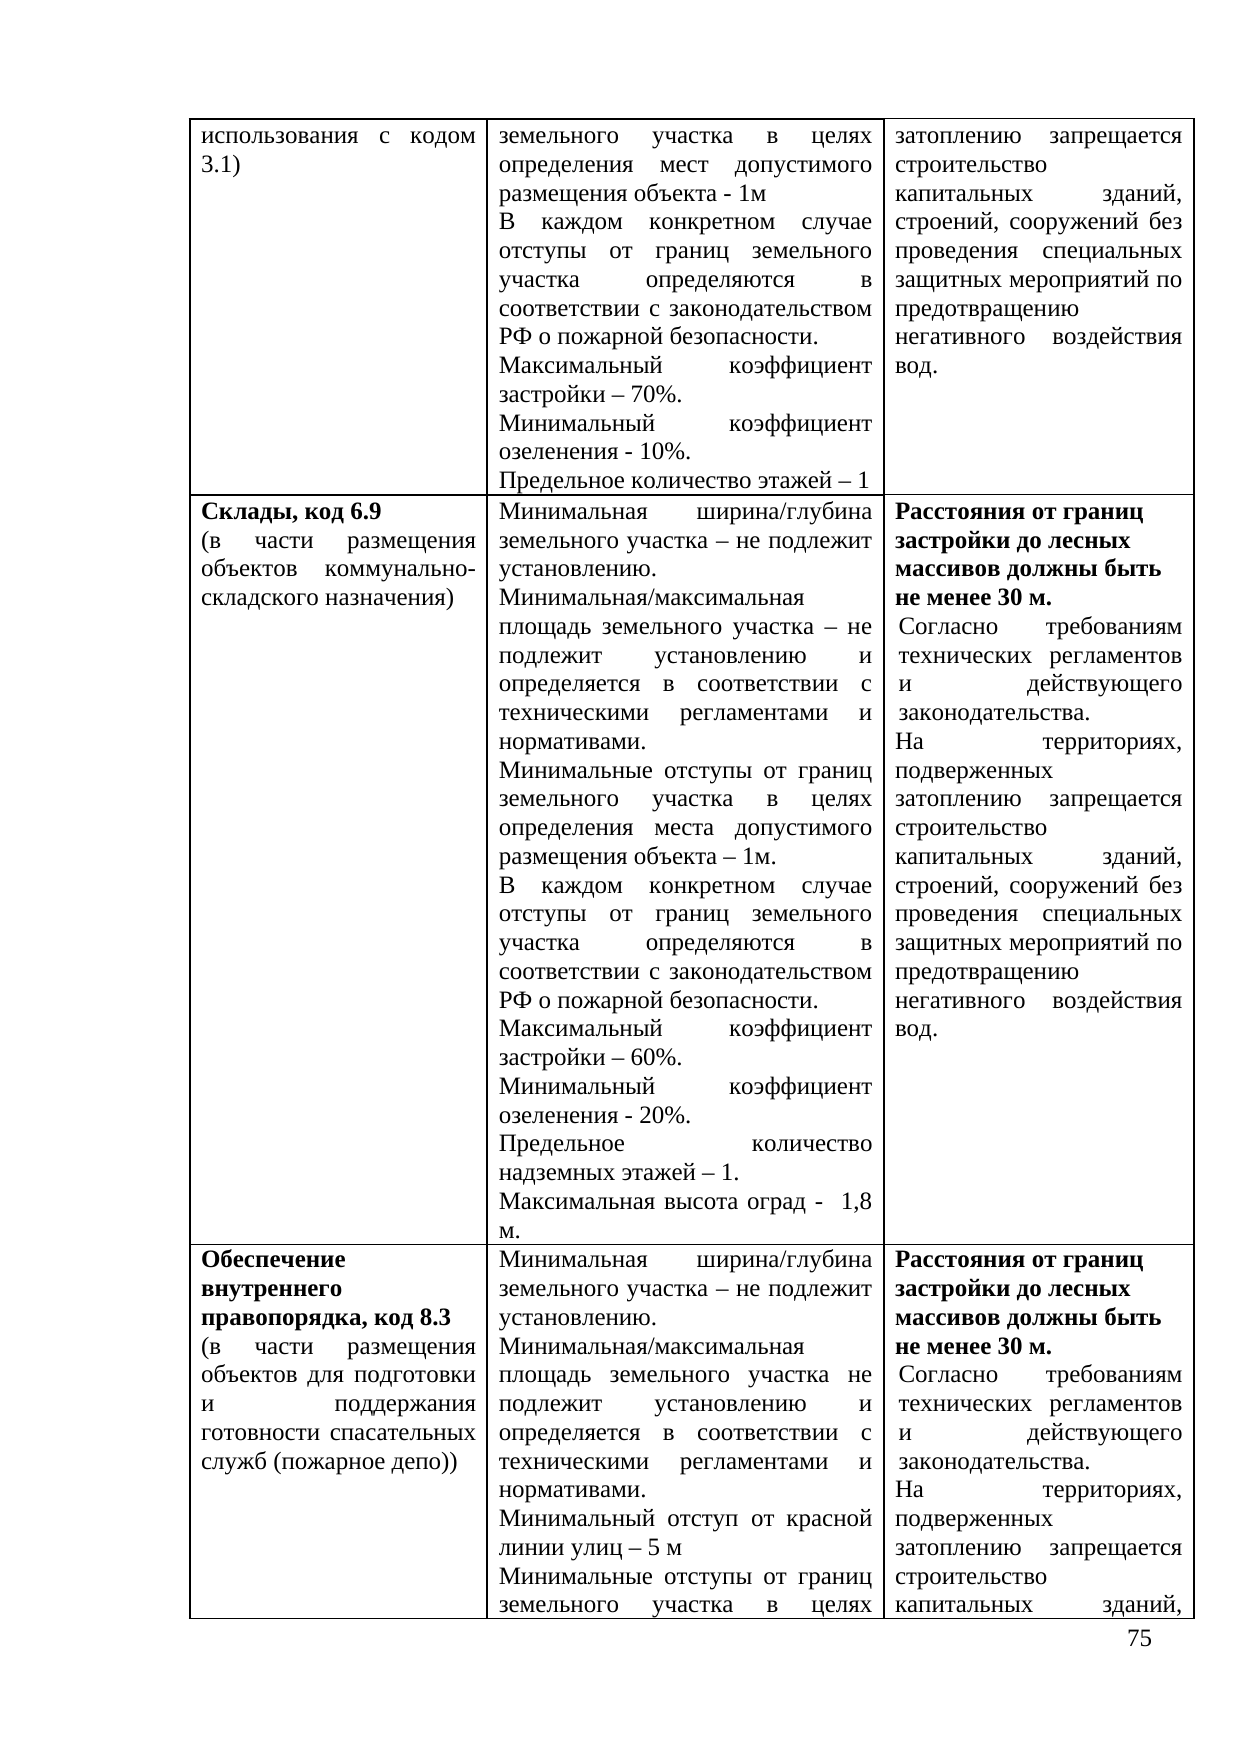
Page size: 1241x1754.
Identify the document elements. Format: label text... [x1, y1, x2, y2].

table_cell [488, 1245, 883, 1618]
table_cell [191, 1245, 486, 1618]
table_cell Склады, код 6.9 (в части размещения объектов коммунально-складского назначения) [191, 496, 486, 1243]
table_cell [191, 120, 486, 494]
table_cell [885, 119, 1193, 494]
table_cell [488, 120, 883, 494]
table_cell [885, 1245, 1193, 1618]
table_cell Минимальная ширина/глубина земельного участка – не подлежит установлению. Минимальная/максимальная площадь земельного участка – не подлежит установлению и определяется в соответствии с техническими регламентами и нормативами. Минимальные отступы от границ земельного участка в целях определения места допустимого размещения объекта – 1м. В каждом конкретном случае отступы от границ земельного участка определяются в соответствии с законодательством РФ о пожарной безопасности. Максимальный коэффициент застройки – 60%. Минимальный коэффициент озеленения - 20%. Предельное количество надземных этажей – 1. Максимальная высота оград - 1,8 м. [488, 496, 883, 1243]
